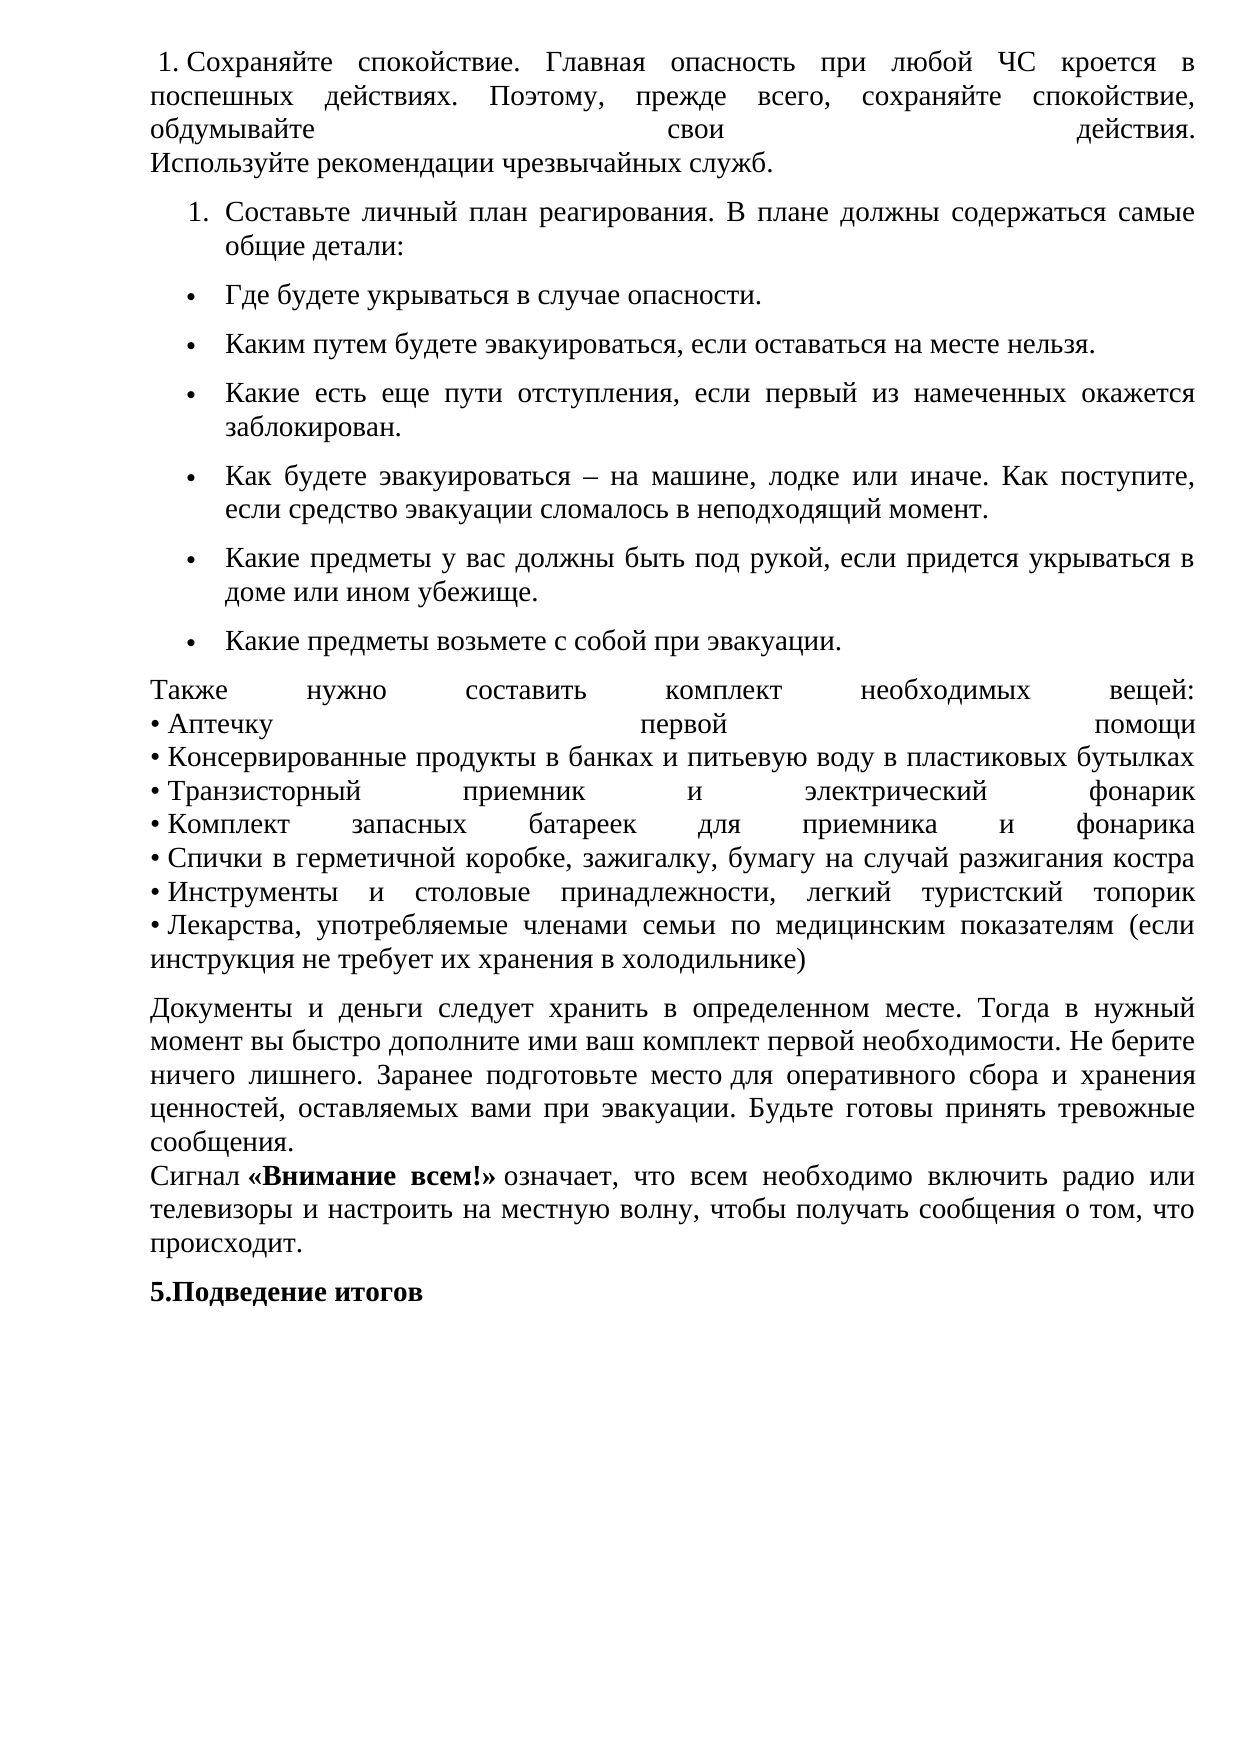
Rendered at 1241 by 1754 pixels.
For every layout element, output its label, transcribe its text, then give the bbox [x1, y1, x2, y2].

list Где будете укрываться в случае опасности. [187, 277, 1196, 310]
list Какие есть еще пути отступления, если первый из намеченных окажется заблокирован. [187, 375, 1196, 442]
list Какие предметы у вас должны быть под рукой, если придется укрываться в доме или ином убежище. [187, 541, 1196, 608]
list Составьте личный план реагирования. В плане должны содержаться самые общие детали: [187, 194, 1196, 261]
text 5.Подведение итогов [150, 1274, 1196, 1307]
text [150, 44, 1196, 178]
list Как будете эвакуироваться – на машине, лодке или иначе. Как поступите, если средство эвакуации сломалось в неподходящий момент. [187, 458, 1196, 525]
list Каким путем будете эвакуироваться, если оставаться на месте нельзя. [187, 326, 1196, 359]
list Какие предметы возьмете с собой при эвакуации. [187, 623, 1196, 657]
text Также нужно составить комплект необходимых вещей: • Аптечку первой помощи • Консервированные продукты в банках и питьевую воду в пластиковых бутылках • Транзисторный приемник и электрический фонарик • Комплект запасных батареек для приемника и фонарика • Спички в герметичной коробке, зажигалку, бумагу на случай разжигания костра • Инструменты и столовые принадлежности, легкий туристский топорик • Лекарства, употребляемые членами семьи по медицинским показателям (если инструкция не требует их хранения в холодильнике) [150, 672, 1196, 974]
text Документы и деньги следует хранить в определенном месте. Тогда в нужный момент вы быстро дополните ими ваш комплект первой необходимости. Не берите ничего лишнего. Заранее подготовьте место для оперативного сбора и хранения ценностей, оставляемых вами при эвакуации. Будьте готовы принять тревожные сообщения. Сигнал «Внимание всем!» означает, что всем необходимо включить радио или телевизоры и настроить на местную волну, чтобы получать сообщения о том, что происходит. [150, 990, 1196, 1258]
